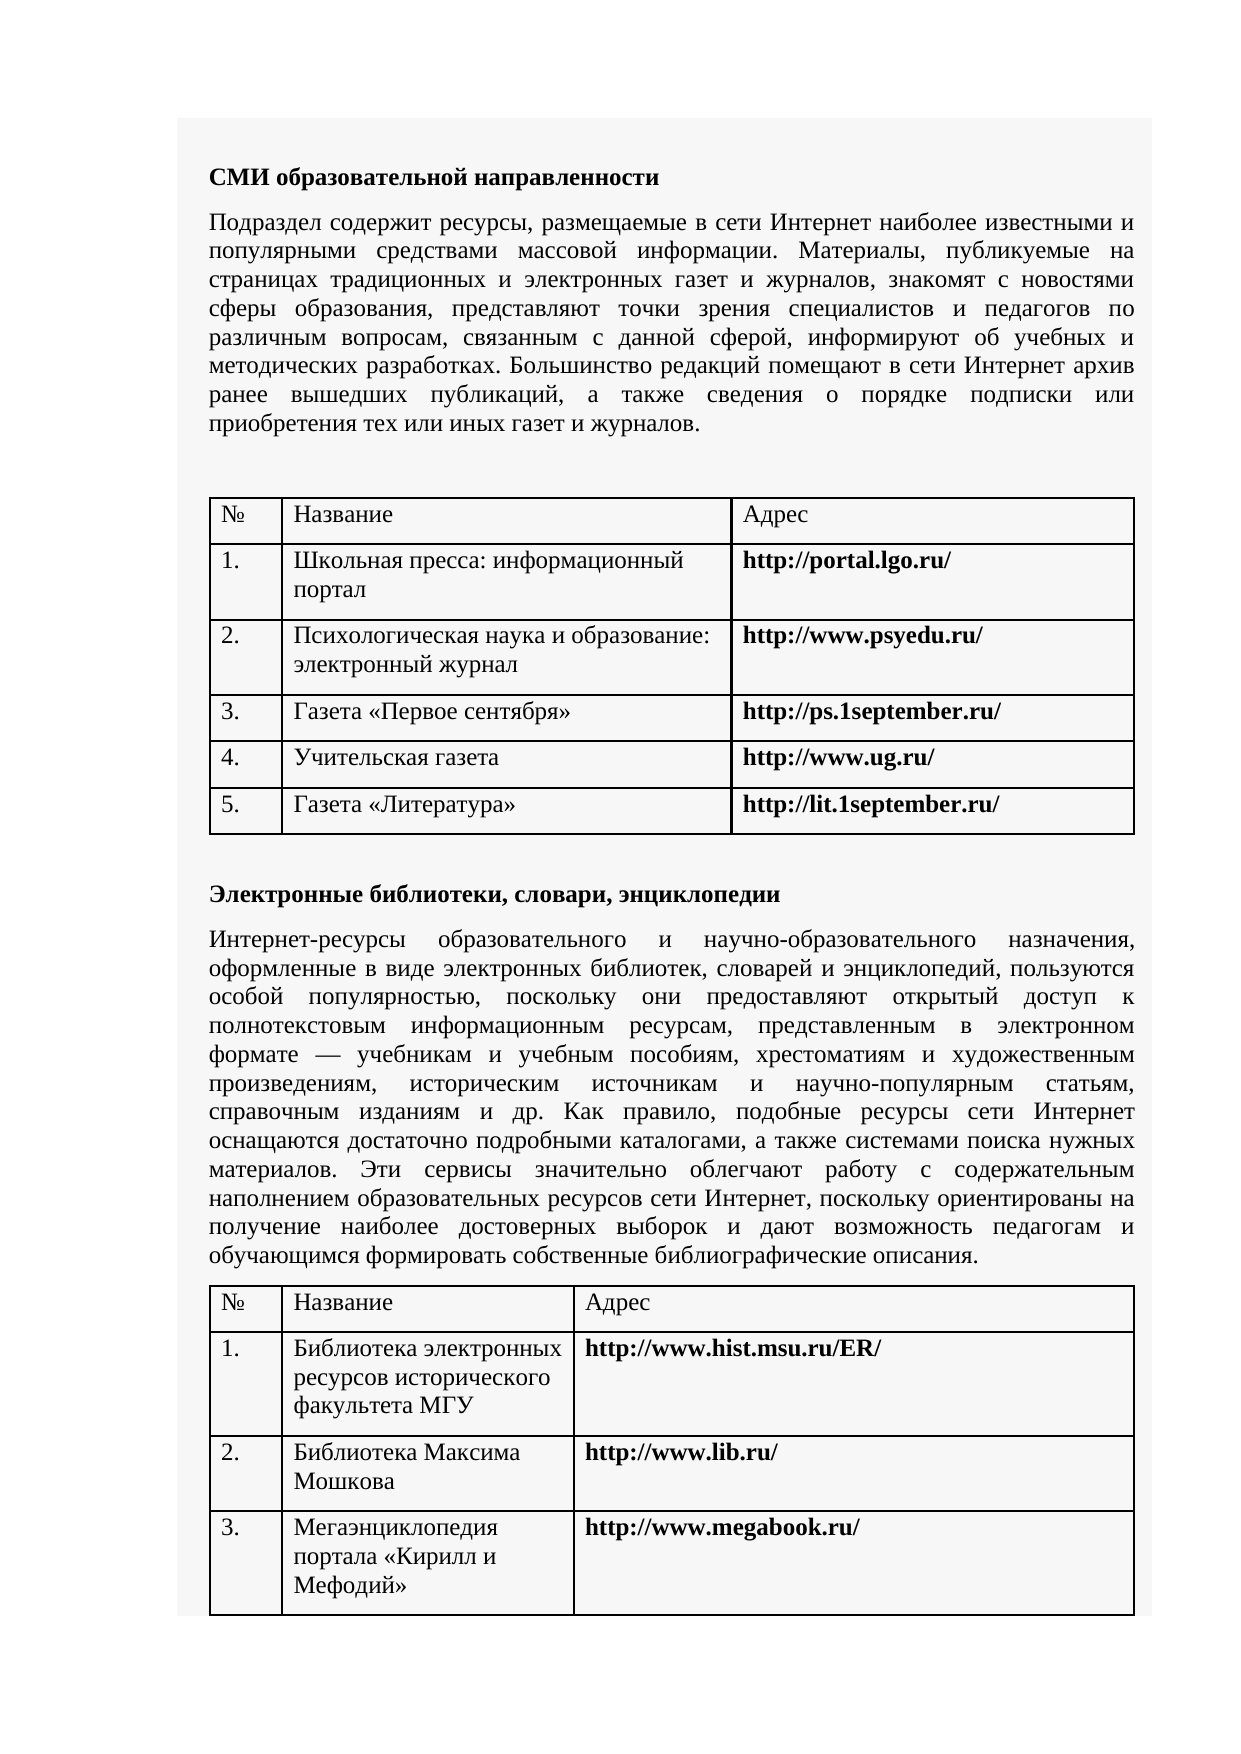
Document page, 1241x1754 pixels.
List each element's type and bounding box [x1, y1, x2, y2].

table_header [177, 118, 1151, 1616]
